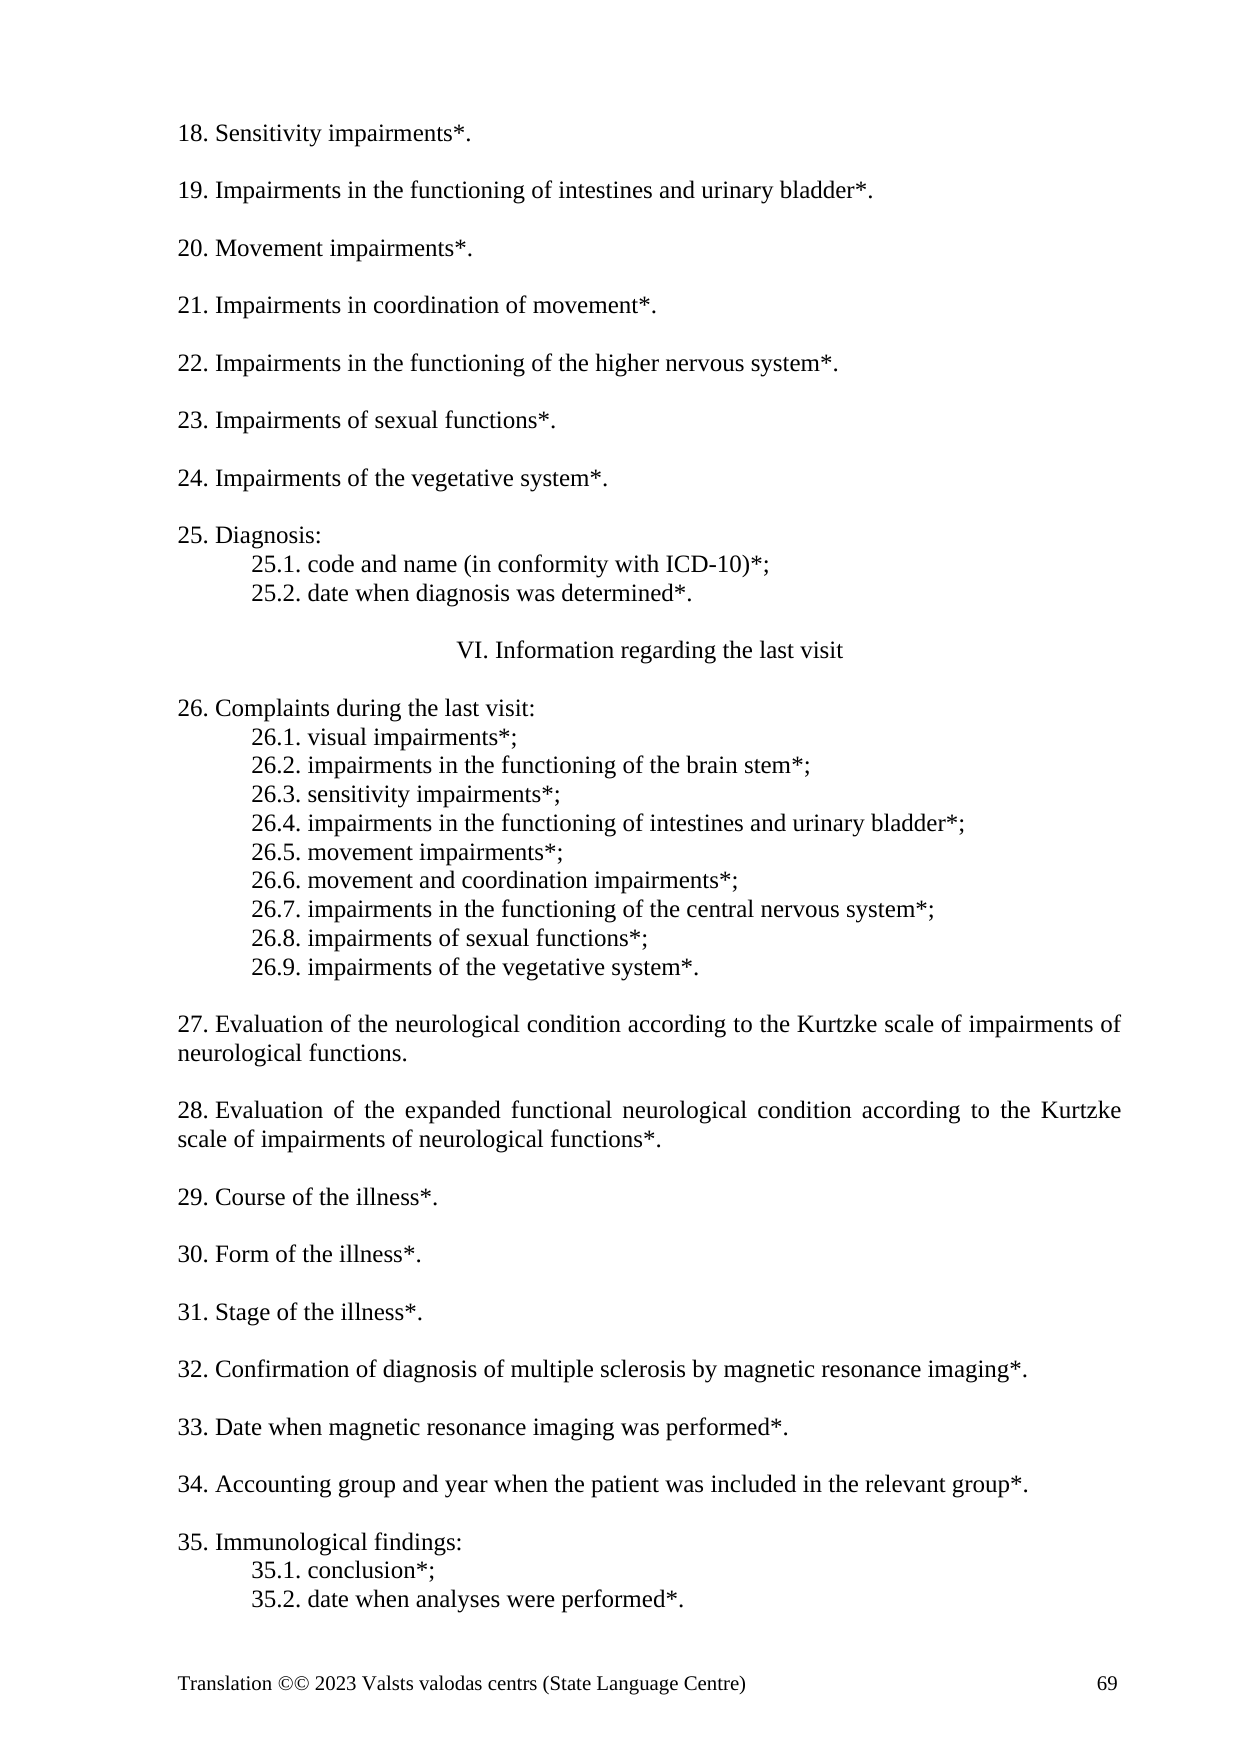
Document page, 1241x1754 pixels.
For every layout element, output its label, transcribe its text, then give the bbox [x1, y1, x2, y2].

text 35.1. conclusion*; [177, 1556, 1122, 1584]
text 26.5. movement impairments*; [177, 837, 1122, 866]
text VI. Information regarding the last visit [177, 636, 1122, 664]
text 32. Confirmation of diagnosis of multiple sclerosis by magnetic resonance imaging*. [177, 1354, 1122, 1383]
text 34. Accounting group and year when the patient was included in the relevant group*. [177, 1469, 1122, 1498]
text 29. Course of the illness*. [177, 1182, 1122, 1211]
text 21. Impairments in coordination of movement*. [177, 291, 1122, 319]
text 35. Immunological findings: [177, 1527, 1122, 1556]
text 26.3. sensitivity impairments*; [177, 779, 1122, 808]
text 26.6. movement and coordination impairments*; [177, 866, 1122, 894]
text 26.1. visual impairments*; [177, 722, 1122, 751]
text 24. Impairments of the vegetative system*. [177, 463, 1122, 492]
text 20. Movement impairments*. [177, 233, 1122, 262]
text 18. Sensitivity impairments*. [177, 118, 1122, 147]
text 26.7. impairments in the functioning of the central nervous system*; [177, 894, 1122, 923]
text 28. Evaluation of the expanded functional neurological condition according to the Kurtzke scale of impairments of neurological functions*. [177, 1096, 1122, 1153]
text 26. Complaints during the last visit: [177, 693, 1122, 722]
text 25. Diagnosis: [177, 521, 1122, 549]
text 33. Date when magnetic resonance imaging was performed*. [177, 1412, 1122, 1441]
text 22. Impairments in the functioning of the higher nervous system*. [177, 348, 1122, 377]
text 26.4. impairments in the functioning of intestines and urinary bladder*; [177, 808, 1122, 837]
text 26.9. impairments of the vegetative system*. [177, 952, 1122, 981]
text 27. Evaluation of the neurological condition according to the Kurtzke scale of impairments of neurological functions. [177, 1009, 1122, 1067]
text 35.2. date when analyses were performed*. [177, 1584, 1122, 1613]
text 19. Impairments in the functioning of intestines and urinary bladder*. [177, 176, 1122, 204]
text 30. Form of the illness*. [177, 1239, 1122, 1268]
text 25.1. code and name (in conformity with ICD-10)*; [177, 549, 1122, 578]
text 31. Stage of the illness*. [177, 1297, 1122, 1326]
text 26.8. impairments of sexual functions*; [177, 923, 1122, 952]
text 26.2. impairments in the functioning of the brain stem*; [177, 751, 1122, 779]
text 23. Impairments of sexual functions*. [177, 406, 1122, 434]
text 25.2. date when diagnosis was determined*. [177, 578, 1122, 607]
